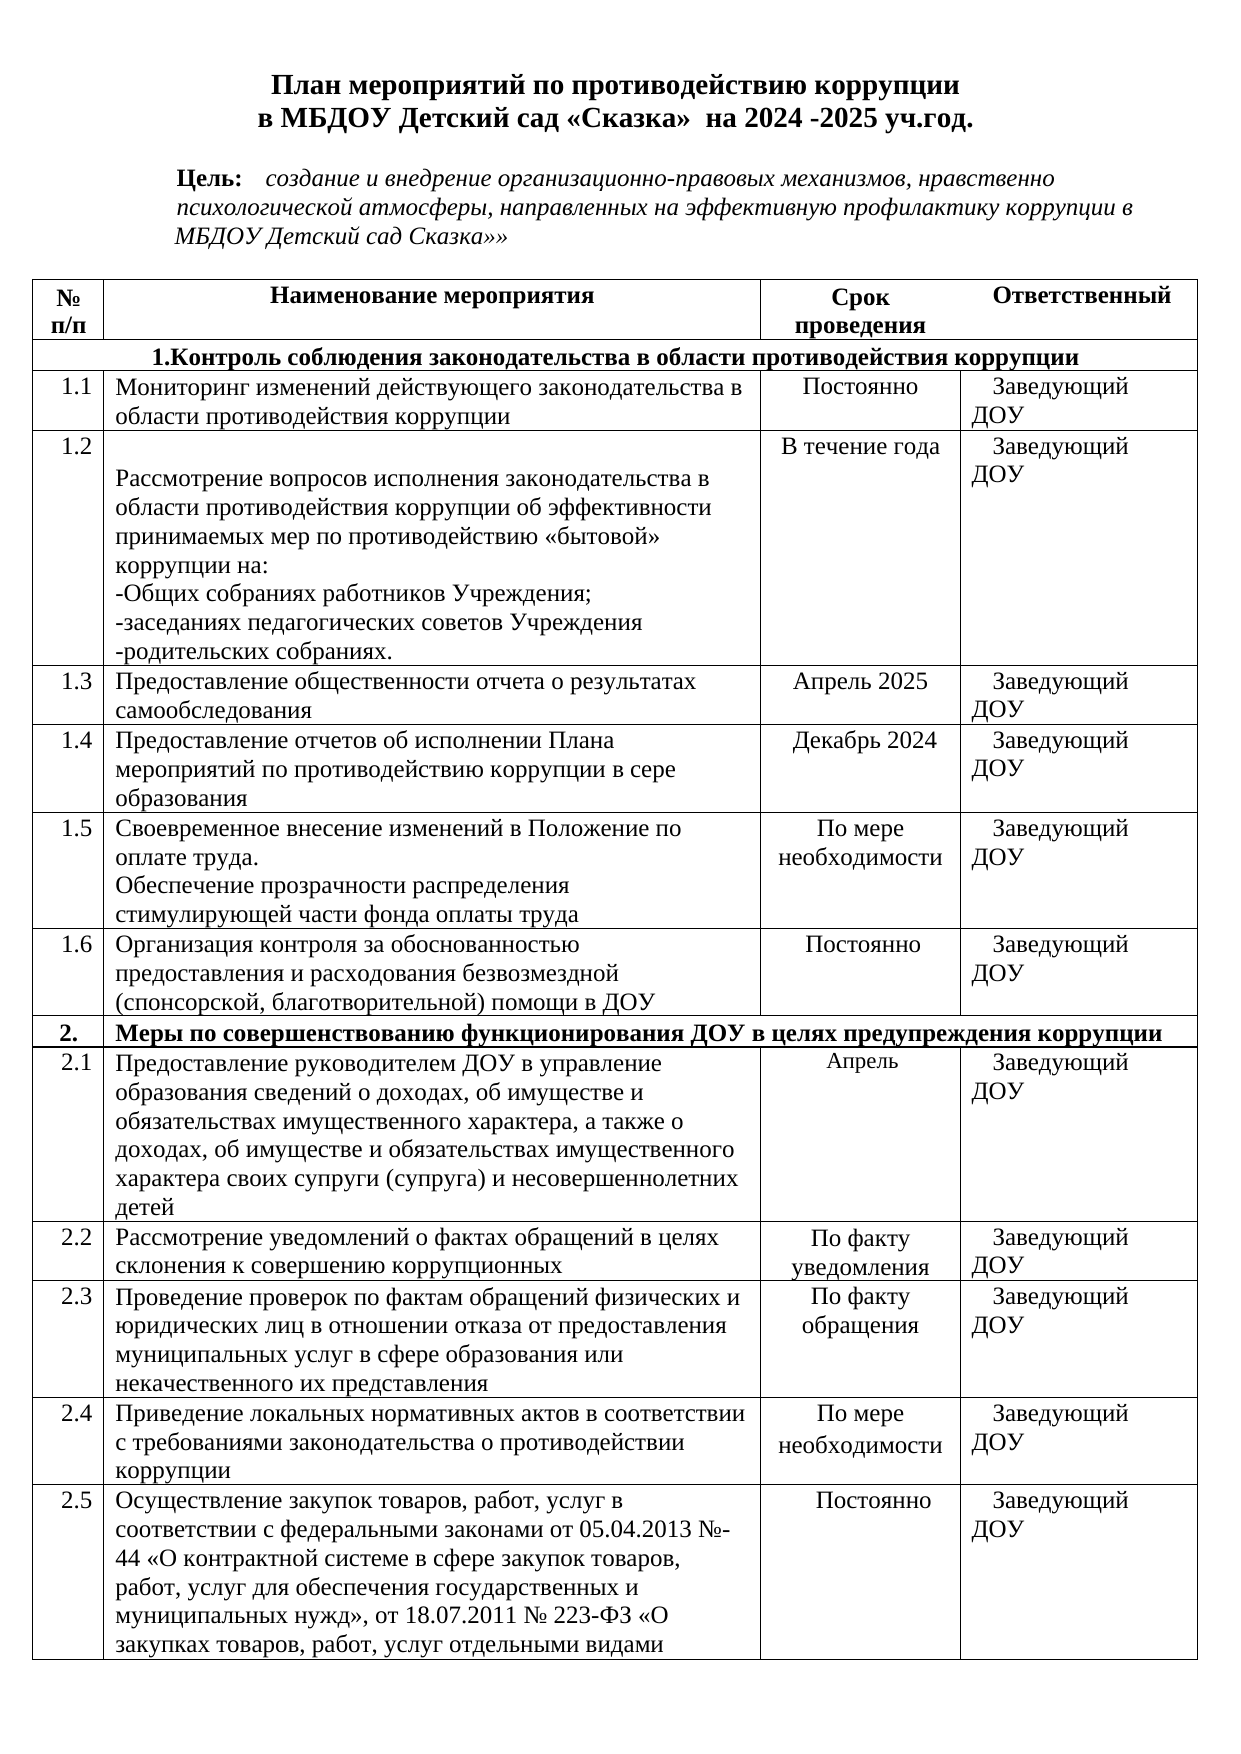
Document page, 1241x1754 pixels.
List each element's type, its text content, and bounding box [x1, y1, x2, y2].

text План мероприятий по противодействию коррупции в МБДОУ Детский сад «Сказка» на 2024 -2025 уч.год. [33, 67, 1198, 134]
table_cell 2.1 [33, 1048, 103, 1221]
table_cell Осуществление закупок товаров, работ, услуг в соответствии с федеральными законами от 05.04.2013 №-44 «О контрактной системе в сфере закупок товаров, работ, услуг для обеспечения государственных и муниципальных нужд», от 18.07.2011 № 223-ФЗ «О закупках товаров, работ, услуг отдельными видами юридических услуг» [104, 1485, 760, 1659]
table_cell 2.4 [33, 1398, 103, 1484]
text психологической атмосферы, направленных на эффективную профилактику коррупции в МБДОУ Детский сад Сказка»» [174, 192, 1198, 249]
table_cell 2.2 [33, 1222, 103, 1280]
table_header Ответственный [960, 280, 1197, 339]
table_cell Заведующий ДОУ [961, 1485, 1197, 1659]
table_cell Постоянно [761, 1485, 960, 1659]
table_cell Рассмотрение уведомлений о фактах обращений в целях склонения к совершению коррупционных правонарушений [104, 1222, 760, 1280]
table_cell Приведение локальных нормативных актов в соответствии с требованиями законодательства о противодействии коррупции [104, 1398, 760, 1484]
table_cell По факту обращения [761, 1281, 960, 1397]
table_cell Заведующий ДОУ [961, 725, 1197, 812]
table_cell Предоставление отчетов об исполнении Плана мероприятий по противодействию коррупции в сере образования [104, 725, 760, 812]
table_cell Предоставление руководителем ДОУ в управление образования сведений о доходах, об имуществе и обязательствах имущественного характера, а также о доходах, об имуществе и обязательствах имущественного характера своих супруги (супруга) и несовершеннолетних детей [104, 1048, 760, 1221]
table_cell Своевременное внесение изменений в Положение по оплате труда. Обеспечение прозрачности распределения стимулирующей части фонда оплаты труда [104, 813, 760, 928]
table_cell Проведение проверок по фактам обращений физических и юридических лиц в отношении отказа от предоставления муниципальных услуг в сфере образования или некачественного их представления [104, 1281, 760, 1397]
table_cell 1.3 [33, 666, 103, 724]
table_cell Заведующий ДОУ [961, 1398, 1197, 1484]
table_cell 2.5 [33, 1485, 103, 1659]
table_cell По мере необходимости [761, 1398, 960, 1484]
text Цель: создание и внедрение организационно-правовых механизмов, нравственно [174, 163, 1198, 192]
table_cell В течение года [761, 431, 960, 665]
table_header Наименование мероприятия [104, 280, 760, 339]
table_cell Заведующий ДОУ [961, 1048, 1197, 1221]
table_cell 1.1 [33, 371, 103, 430]
table_cell 1.4 [33, 725, 103, 812]
table_cell Мониторинг изменений действующего законодательства в области противодействия коррупции [104, 371, 760, 430]
table_cell Декабрь 2024 [761, 725, 960, 812]
table_header Срок проведения [761, 280, 960, 339]
table_cell 1.Контроль соблюдения законодательства в области противодействия коррупции [33, 340, 1197, 370]
table_cell 1.5 [33, 813, 103, 928]
table_cell Постоянно [761, 929, 960, 1015]
table_cell 2. [33, 1016, 103, 1046]
table_cell Заведующий ДОУ [961, 929, 1197, 1015]
table_cell По факту уведомления [761, 1222, 960, 1280]
table_cell Апрель 2025 [761, 666, 960, 724]
table_cell 1.2 [33, 431, 103, 665]
table_cell Заведующий ДОУ [961, 666, 1197, 724]
table_cell По мере необходимости [761, 813, 960, 928]
table_cell Рассмотрение вопросов исполнения законодательства в области противодействия коррупции об эффективности принимаемых мер по противодействию «бытовой» коррупции на: -Общих собраниях работников Учреждения; -заседаниях педагогических советов Учреждения -родительских собраниях. [104, 431, 760, 665]
table_cell Заведующий ДОУ [961, 813, 1197, 928]
table_cell 2.3 [33, 1281, 103, 1397]
table_cell Заведующий ДОУ [961, 1222, 1197, 1280]
table_cell Заведующий ДОУ [961, 1281, 1197, 1397]
table_cell Меры по совершенствованию функционирования ДОУ в целях предупреждения коррупции [104, 1016, 1197, 1046]
table_cell Предоставление общественности отчета о результатах самообследования [104, 666, 760, 724]
table_cell Апрель [761, 1048, 960, 1221]
table_cell Заведующий ДОУ [961, 431, 1197, 665]
table_header № п/п [33, 280, 103, 339]
table_cell Организация контроля за обоснованностью предоставления и расходования безвозмездной (спонсорской, благотворительной) помощи в ДОУ [104, 929, 760, 1015]
table_cell Заведующий ДОУ [961, 371, 1197, 430]
table_cell 1.6 [33, 929, 103, 1015]
table_cell Постоянно [761, 371, 960, 430]
